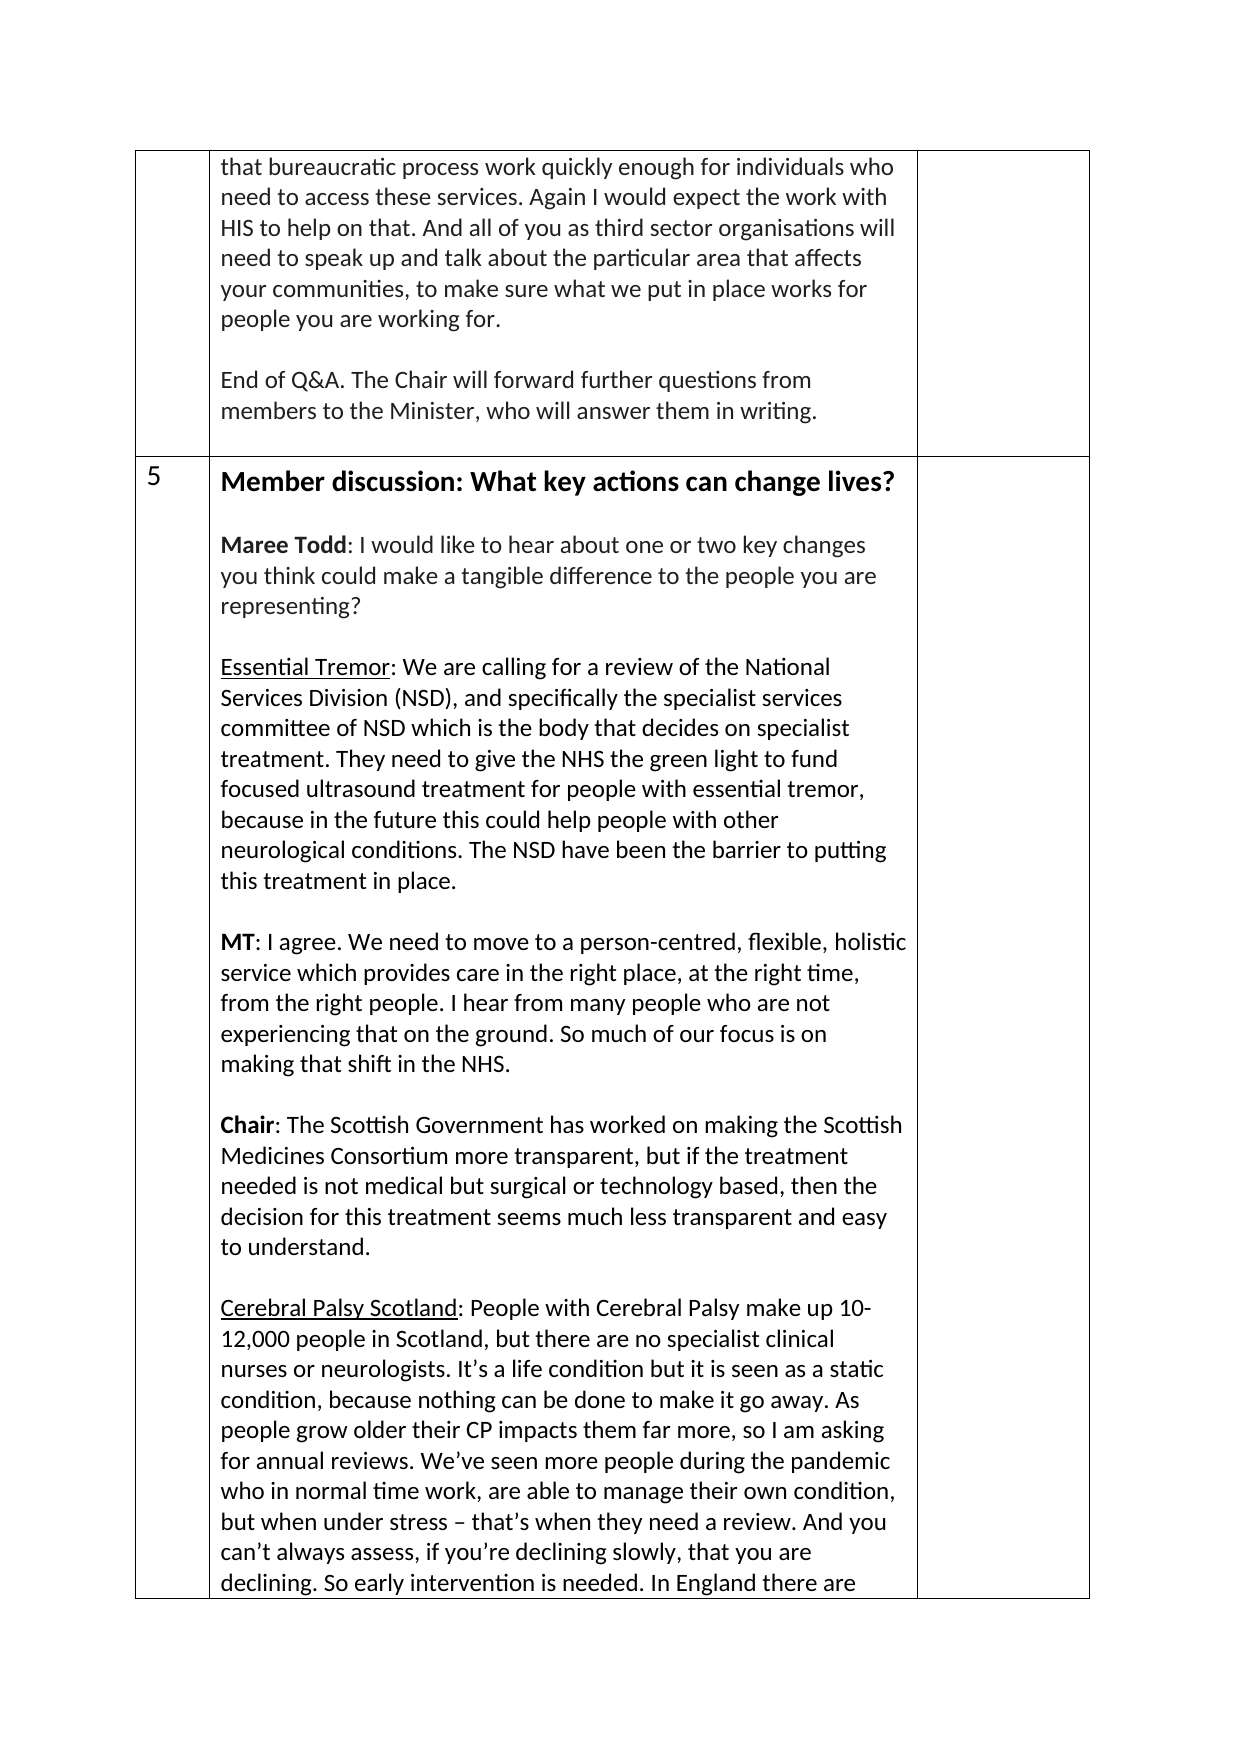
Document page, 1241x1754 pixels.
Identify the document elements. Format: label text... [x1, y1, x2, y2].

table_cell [210, 457, 917, 1598]
table_cell 5 [136, 457, 209, 1598]
table_cell [918, 151, 1089, 456]
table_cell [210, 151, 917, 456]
table_cell 4 [136, 151, 209, 456]
table_cell [918, 457, 1089, 1598]
